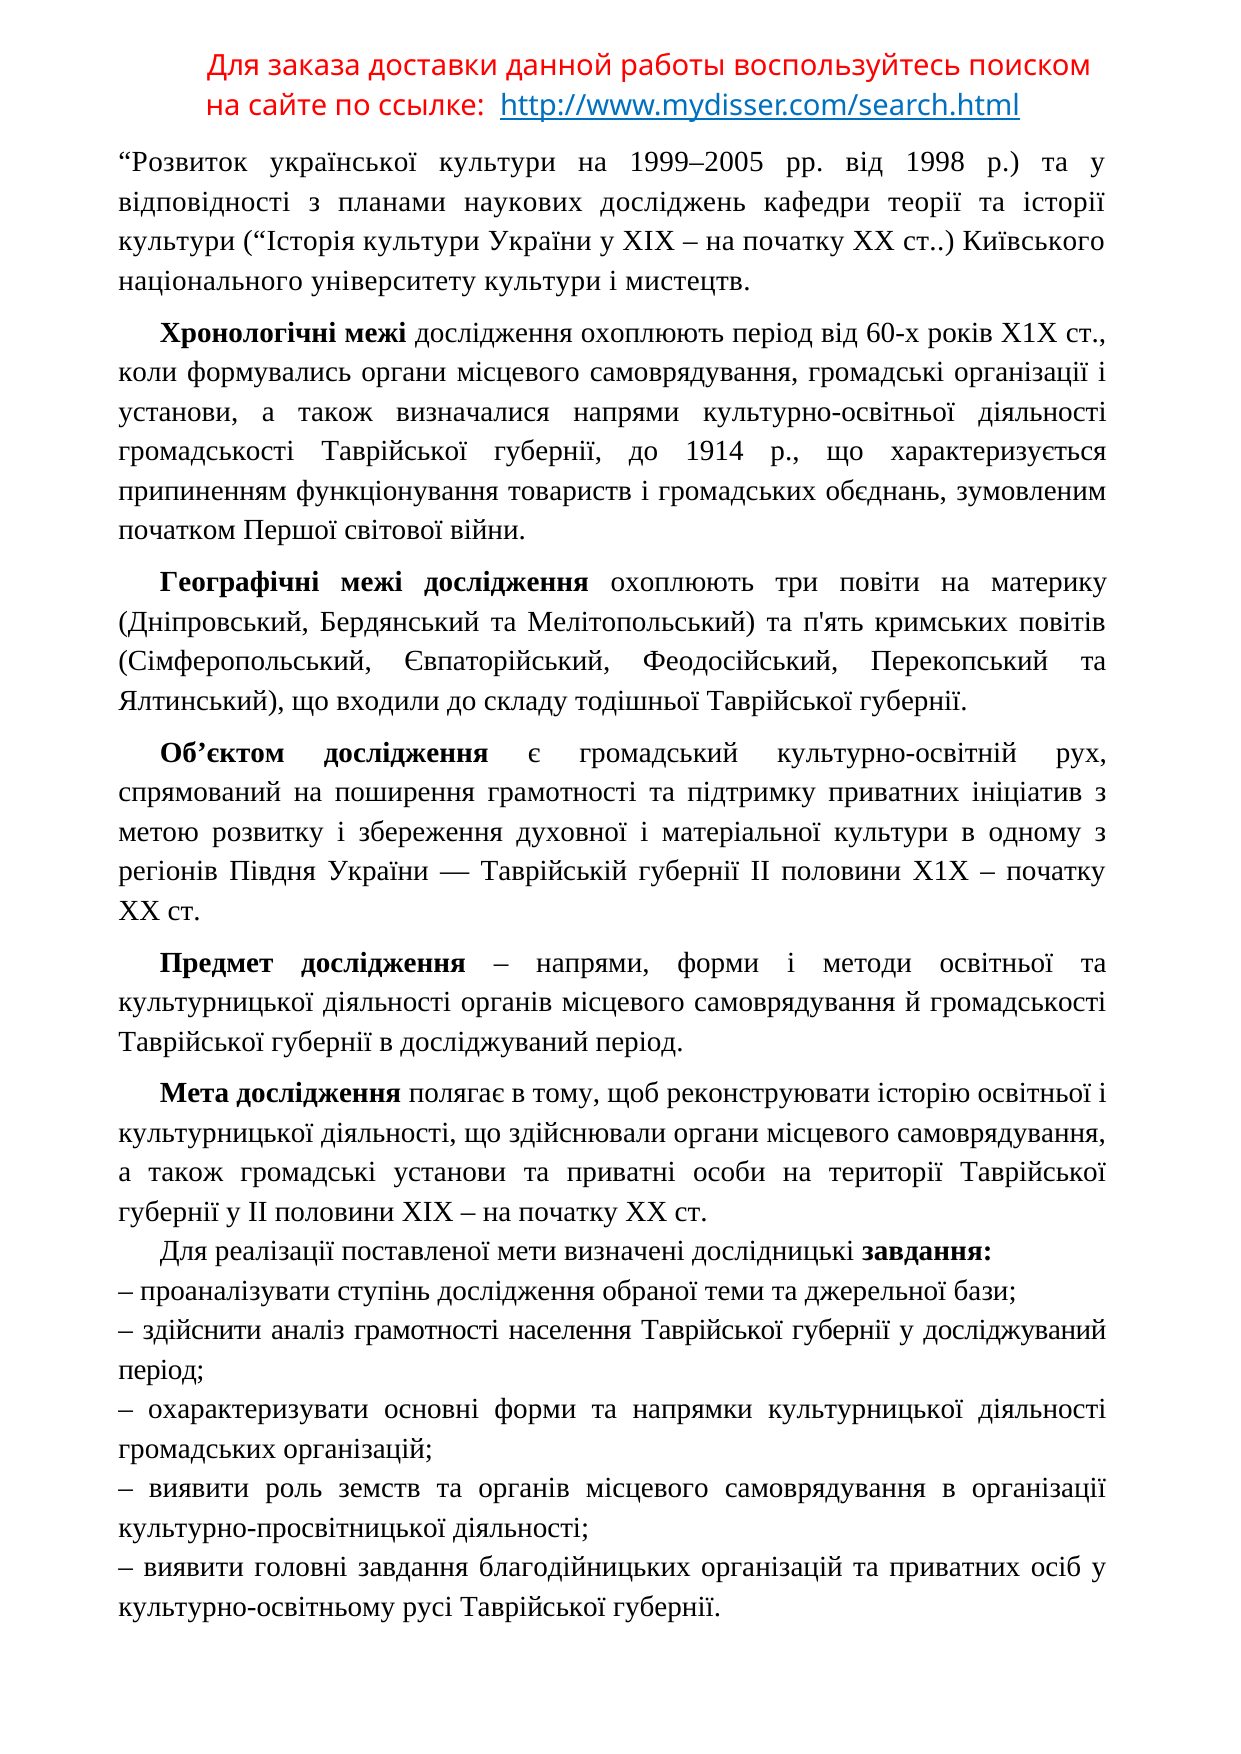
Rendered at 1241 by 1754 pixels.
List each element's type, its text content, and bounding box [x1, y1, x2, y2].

text – здійснити аналіз грамотності населення Таврійської губернії у досліджуваний період; [118, 1312, 1107, 1386]
text – охарактеризувати основні форми та напрямки культурницької діяльності громадських організацій; [118, 1391, 1107, 1464]
text – виявити роль земств та органів місцевого самоврядування в організації культурно-просвітницької діяльності; [118, 1470, 1107, 1543]
text – проаналізувати ступінь дослідження обраної теми та джерельної бази; [118, 1273, 1107, 1307]
text Об’єктом дослідження є громадський культурно-освітній рух, спрямований на поширення грамотності та підтримку приватних ініціатив з метою розвитку і збереження духовної і матеріальної культури в одному з регіонів Півдня України — Таврійській губернії ІІ половини Х1Х – початку ХХ ст. [118, 735, 1107, 926]
text Предмет дослідження – напрями, форми і методи освітньої та культурницької діяльності органів місцевого самоврядування й громадськості Таврійської губернії в досліджуваний період. [118, 945, 1107, 1057]
text Хронологічні межі дослідження охоплюють період від 60-х років Х1Х ст., коли формувались органи місцевого самоврядування, громадські організації і установи, а також визначалися напрями культурно-освітньої діяльності громадськості Таврійської губернії, до 1914 р., що характеризується припиненням функціонування товариств і громадських обєднань, зумовленим початком Першої світової війни. [118, 315, 1107, 546]
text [118, 144, 1107, 297]
text Для реалізації поставленої мети визначені дослідницькі завдання: [118, 1233, 1107, 1267]
text – виявити головні завдання благодійницьких організацій та приватних осіб у культурно-освітньому русі Таврійської губернії. [118, 1549, 1107, 1622]
text Географічні межі дослідження охоплюють три повіти на материку (Дніпровський, Бердянський та Мелітопольський) та п'ять кримських повітів (Сімферопольський, Євпаторійський, Феодосійський, Перекопський та Ялтинський), що входили до складу тодішньої Таврійської губернії. [118, 564, 1107, 716]
text Мета дослідження полягає в тому, щоб реконструювати історію освітньої і культурницької діяльності, що здійснювали органи місцевого самоврядування, а також громадські установи та приватні особи на території Таврійської губернії у ІІ половини ХIХ – на початку ХХ ст. [118, 1076, 1107, 1228]
